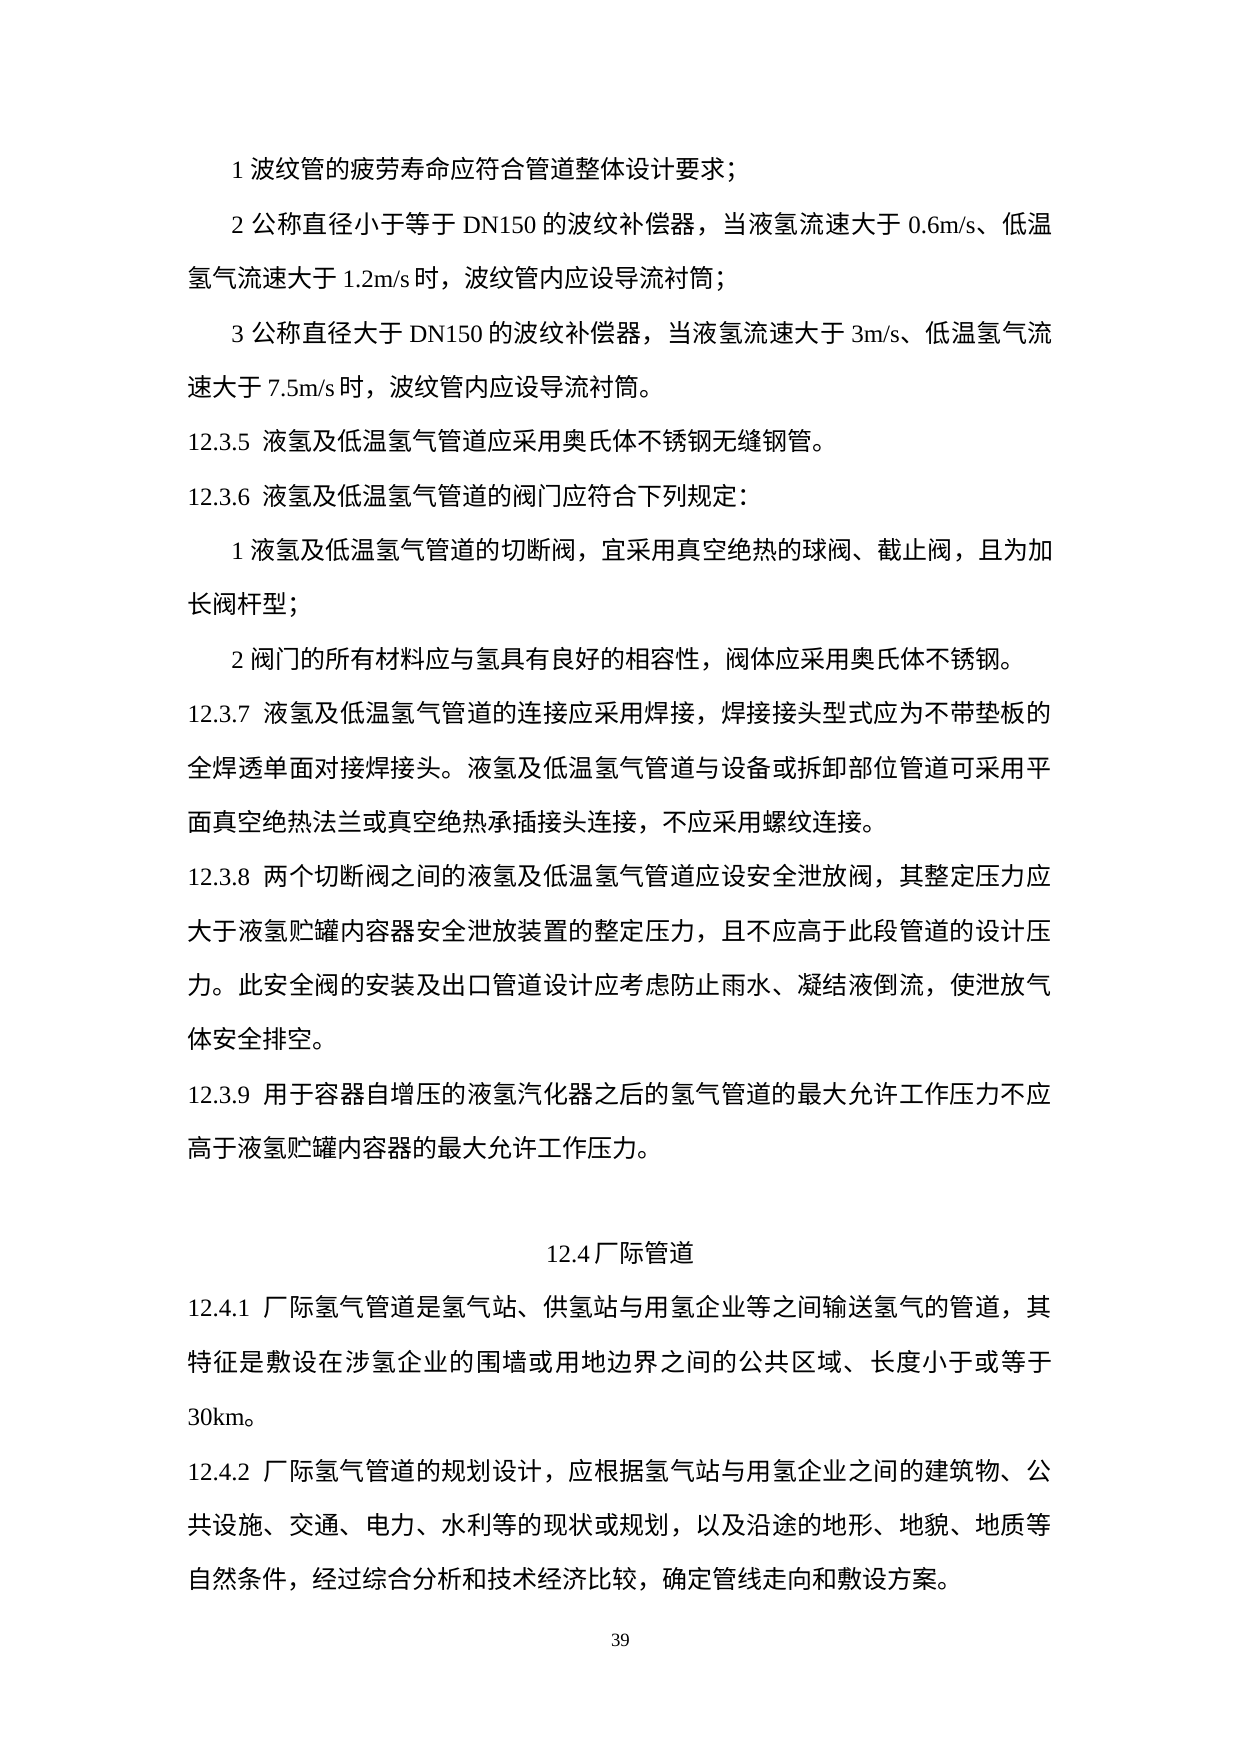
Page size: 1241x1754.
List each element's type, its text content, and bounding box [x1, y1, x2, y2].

text 12.4.2 厂际氢气管道的规划设计，应根据氢气站与用氢企业之间的建筑物、公共设施、交通、电力、水利等的现状或规划，以及沿途的地形、地貌、地质等自然条件，经过综合分析和技术经济比较，确定管线走向和敷设方案。 [187, 1451, 1053, 1596]
text 12.4.1 厂际氢气管道是氢气站、供氢站与用氢企业等之间输送氢气的管道，其特征是敷设在涉氢企业的围墙或用地边界之间的公共区域、长度小于或等于30km。 [187, 1288, 1053, 1433]
text 12.3.5 液氢及低温氢气管道应采用奥氏体不锈钢无缝钢管。 [187, 422, 1053, 458]
text 12.3.7 液氢及低温氢气管道的连接应采用焊接，焊接接头型式应为不带垫板的全焊透单面对接焊接头。液氢及低温氢气管道与设备或拆卸部位管道可采用平面真空绝热法兰或真空绝热承插接头连接，不应采用螺纹连接。 [187, 694, 1053, 839]
text 12.3.6 液氢及低温氢气管道的阀门应符合下列规定： [187, 476, 1053, 512]
text 2 阀门的所有材料应与氢具有良好的相容性，阀体应采用奥氏体不锈钢。 [187, 639, 1053, 676]
text 1 液氢及低温氢气管道的切断阀，宜采用真空绝热的球阀、截止阀，且为加长阀杆型； [187, 531, 1053, 621]
text 12.3.9 用于容器自增压的液氢汽化器之后的氢气管道的最大允许工作压力不应高于液氢贮罐内容器的最大允许工作压力。 [187, 1074, 1053, 1165]
text 12.4厂际管道 [187, 1233, 1053, 1270]
text 1 波纹管的疲劳寿命应符合管道整体设计要求； [187, 150, 1053, 186]
text 2 公称直径小于等于DN150的波纹补偿器，当液氢流速大于0.6m/s、低温氢气流速大于1.2m/s时，波纹管内应设导流衬筒； [187, 204, 1053, 295]
text 3 公称直径大于DN150的波纹补偿器，当液氢流速大于3m/s、低温氢气流速大于7.5m/s时，波纹管内应设导流衬筒。 [187, 313, 1053, 404]
text 12.3.8 两个切断阀之间的液氢及低温氢气管道应设安全泄放阀，其整定压力应大于液氢贮罐内容器安全泄放装置的整定压力，且不应高于此段管道的设计压力。此安全阀的安装及出口管道设计应考虑防止雨水、凝结液倒流，使泄放气体安全排空。 [187, 857, 1053, 1056]
